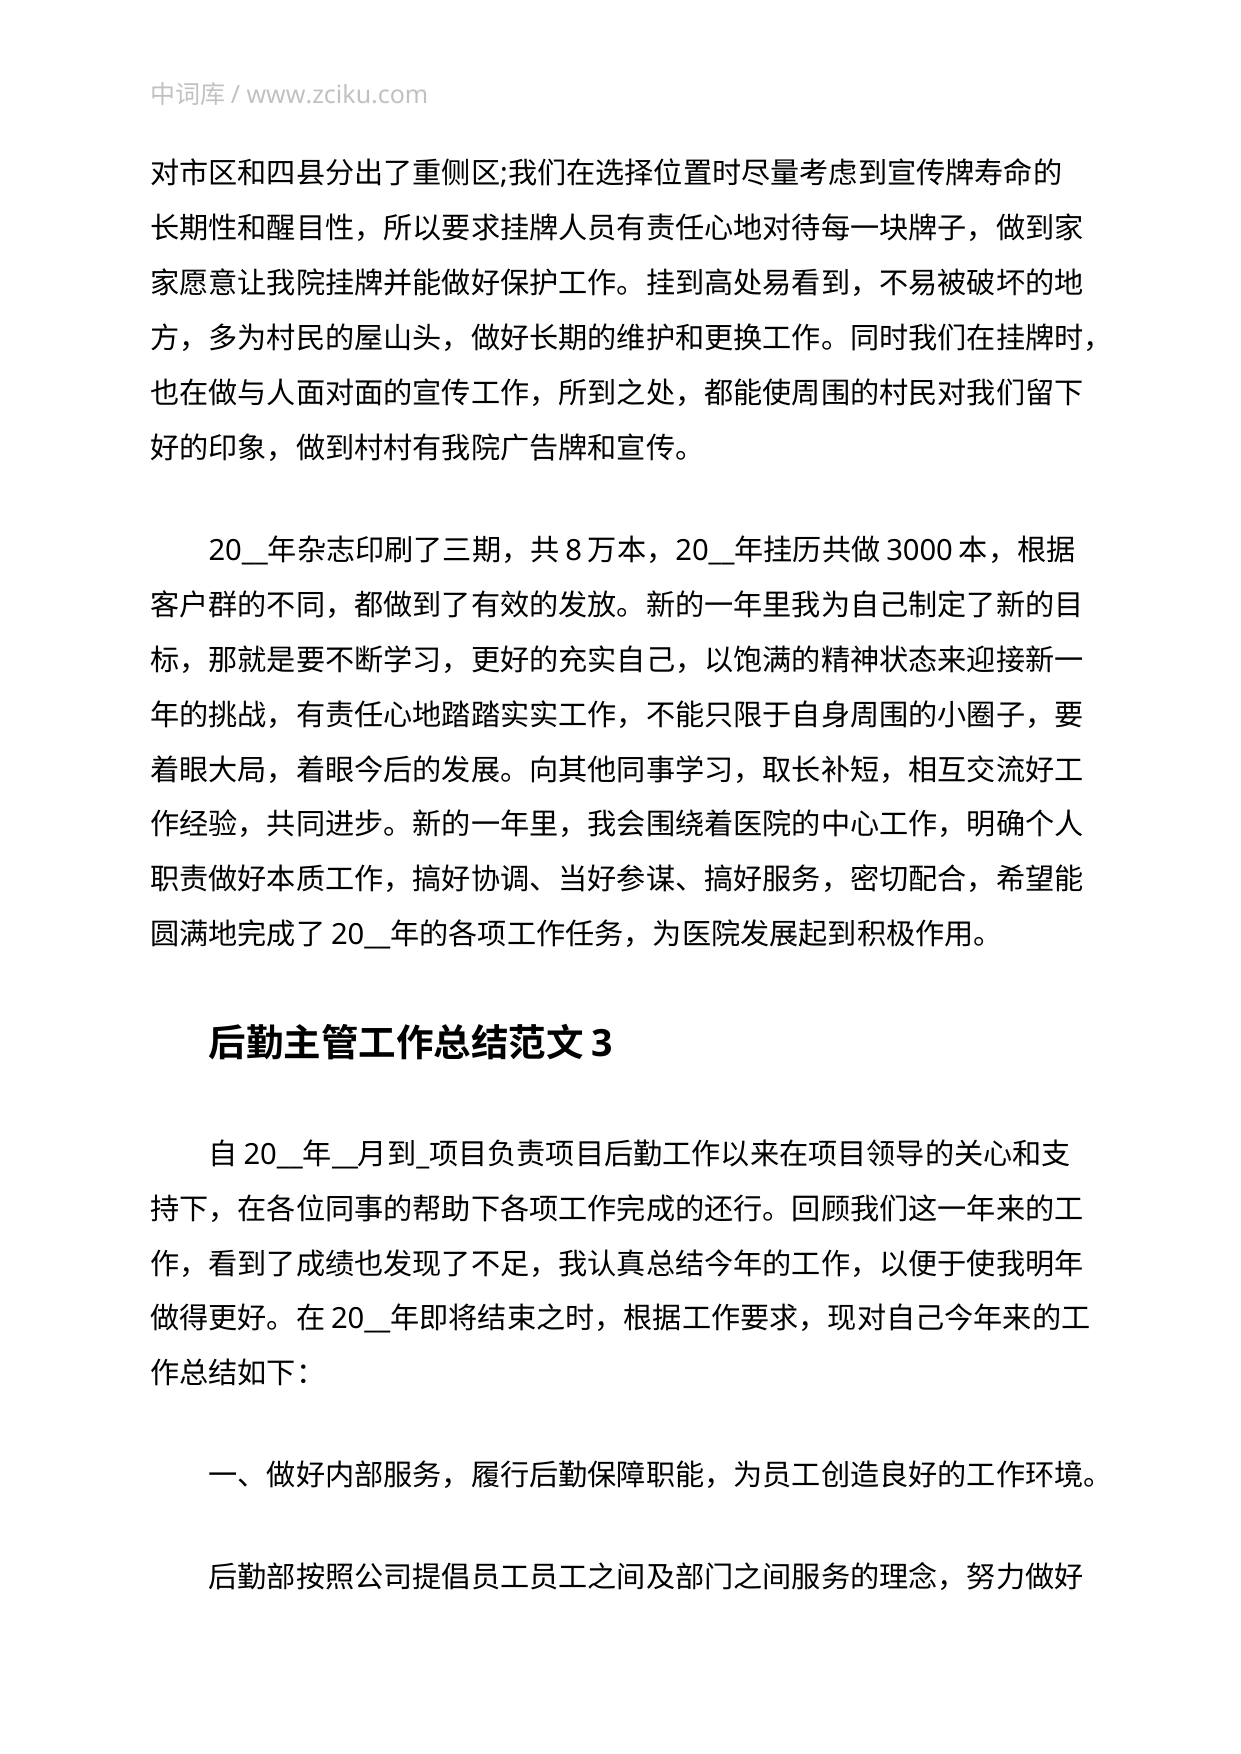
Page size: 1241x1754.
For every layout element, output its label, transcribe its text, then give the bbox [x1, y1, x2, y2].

text 20__年杂志印刷了三期，共8万本，20__年挂历共做3000本，根据客户群的不同，都做到了有效的发放。新的一年里我为自己制定了新的目标，那就是要不断学习，更好的充实自己，以饱满的精神状态来迎接新一年的挑战，有责任心地踏踏实实工作，不能只限于自身周围的小圈子，要着眼大局，着眼今后的发展。向其他同事学习，取长补短，相互交流好工作经验，共同进步。新的一年里，我会围绕着医院的中心工作，明确个人职责做好本质工作，搞好协调、当好参谋、搞好服务，密切配合，希望能圆满地完成了20__年的各项工作任务，为医院发展起到积极作用。 [150, 526, 1090, 953]
text 一、做好内部服务，履行后勤保障职能，为员工创造良好的工作环境。 [150, 1452, 1090, 1494]
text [150, 150, 1090, 467]
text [150, 1554, 1090, 1596]
text 自20__年__月到_项目负责项目后勤工作以来在项目领导的关心和支持下，在各位同事的帮助下各项工作完成的还行。回顾我们这一年来的工作，看到了成绩也发现了不足，我认真总结今年的工作，以便于使我明年做得更好。在20__年即将结束之时，根据工作要求，现对自己今年来的工作总结如下： [150, 1130, 1090, 1392]
text 后勤主管工作总结范文3 [150, 1013, 1090, 1067]
